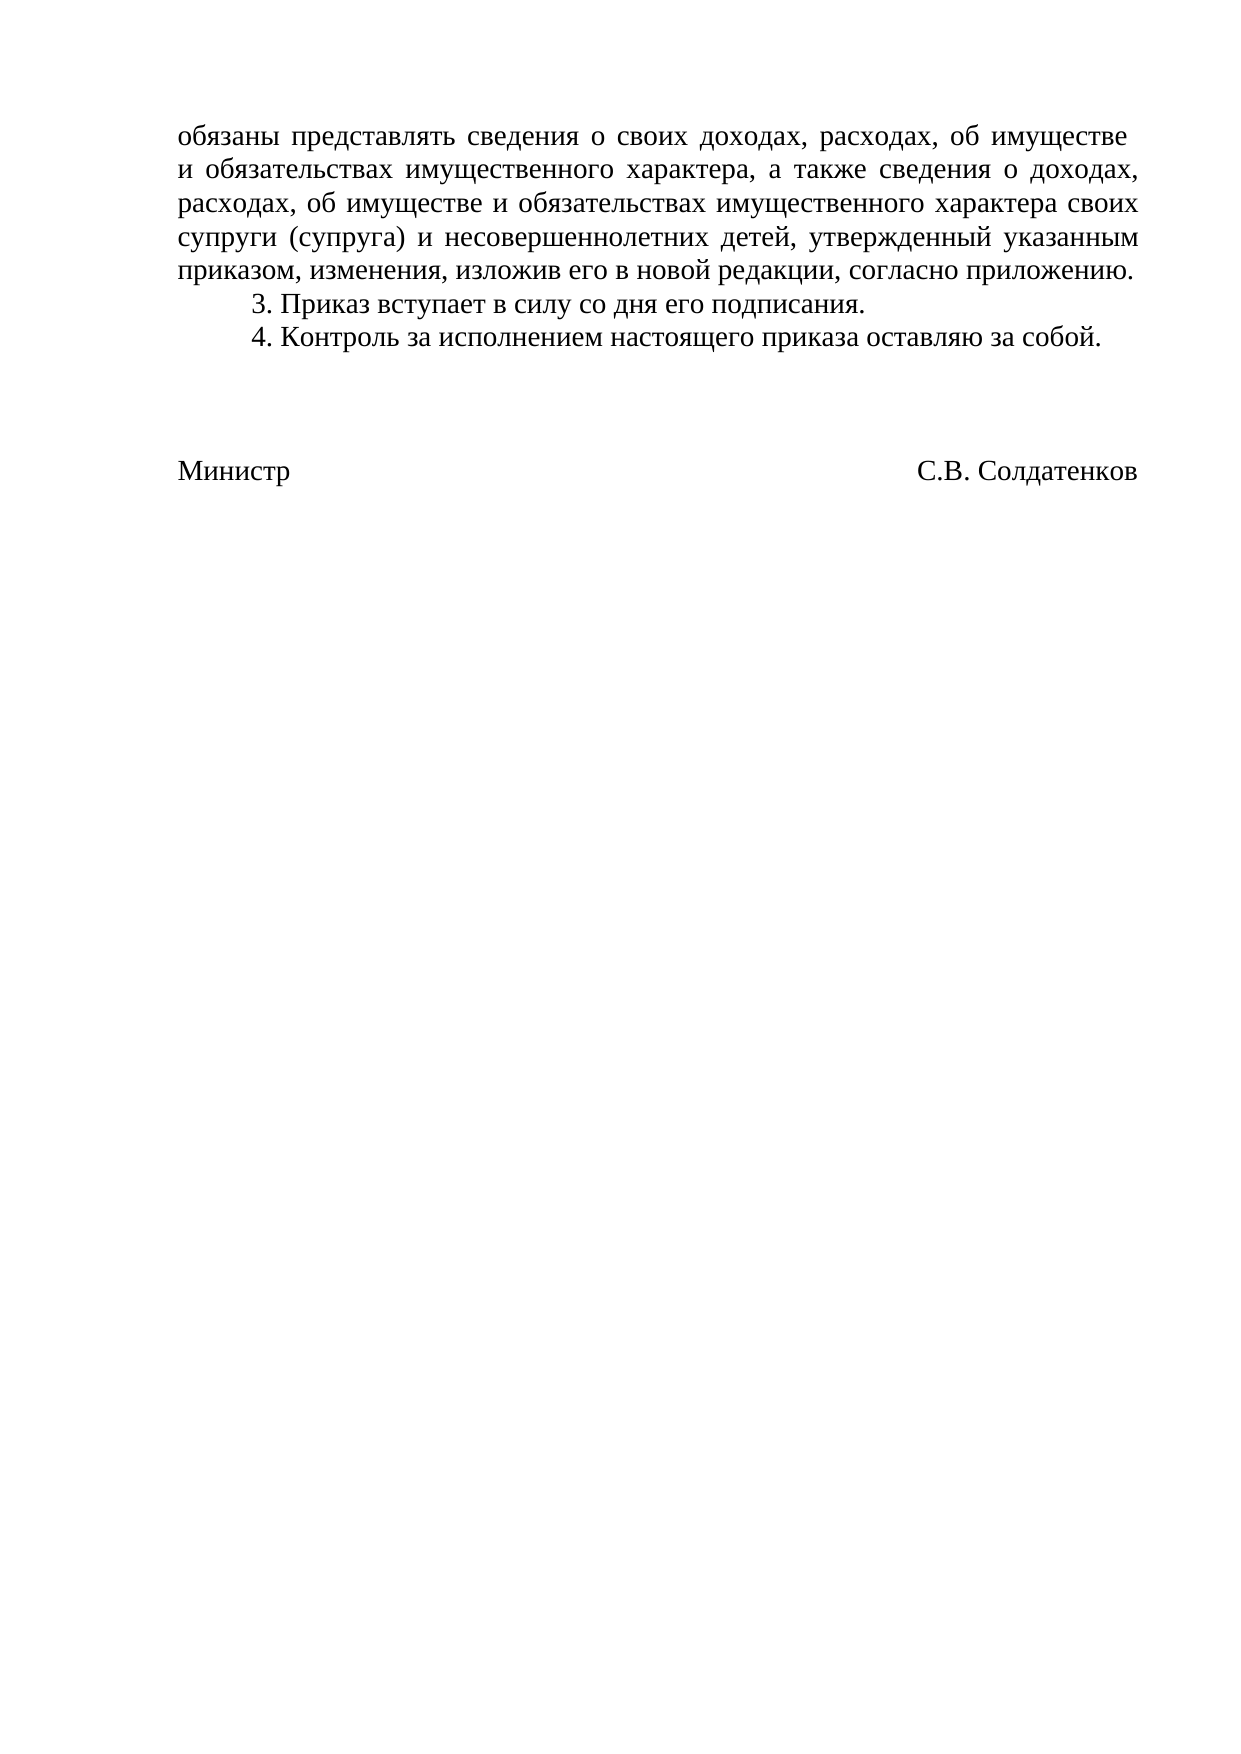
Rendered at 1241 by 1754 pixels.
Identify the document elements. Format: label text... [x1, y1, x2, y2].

text 3. Приказ вступает в силу со дня его подписания. [177, 286, 1140, 319]
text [177, 118, 1140, 286]
text Министр С.В. Солдатенков [177, 453, 1140, 487]
text 4. Контроль за исполнением настоящего приказа оставляю за собой. [177, 319, 1140, 353]
